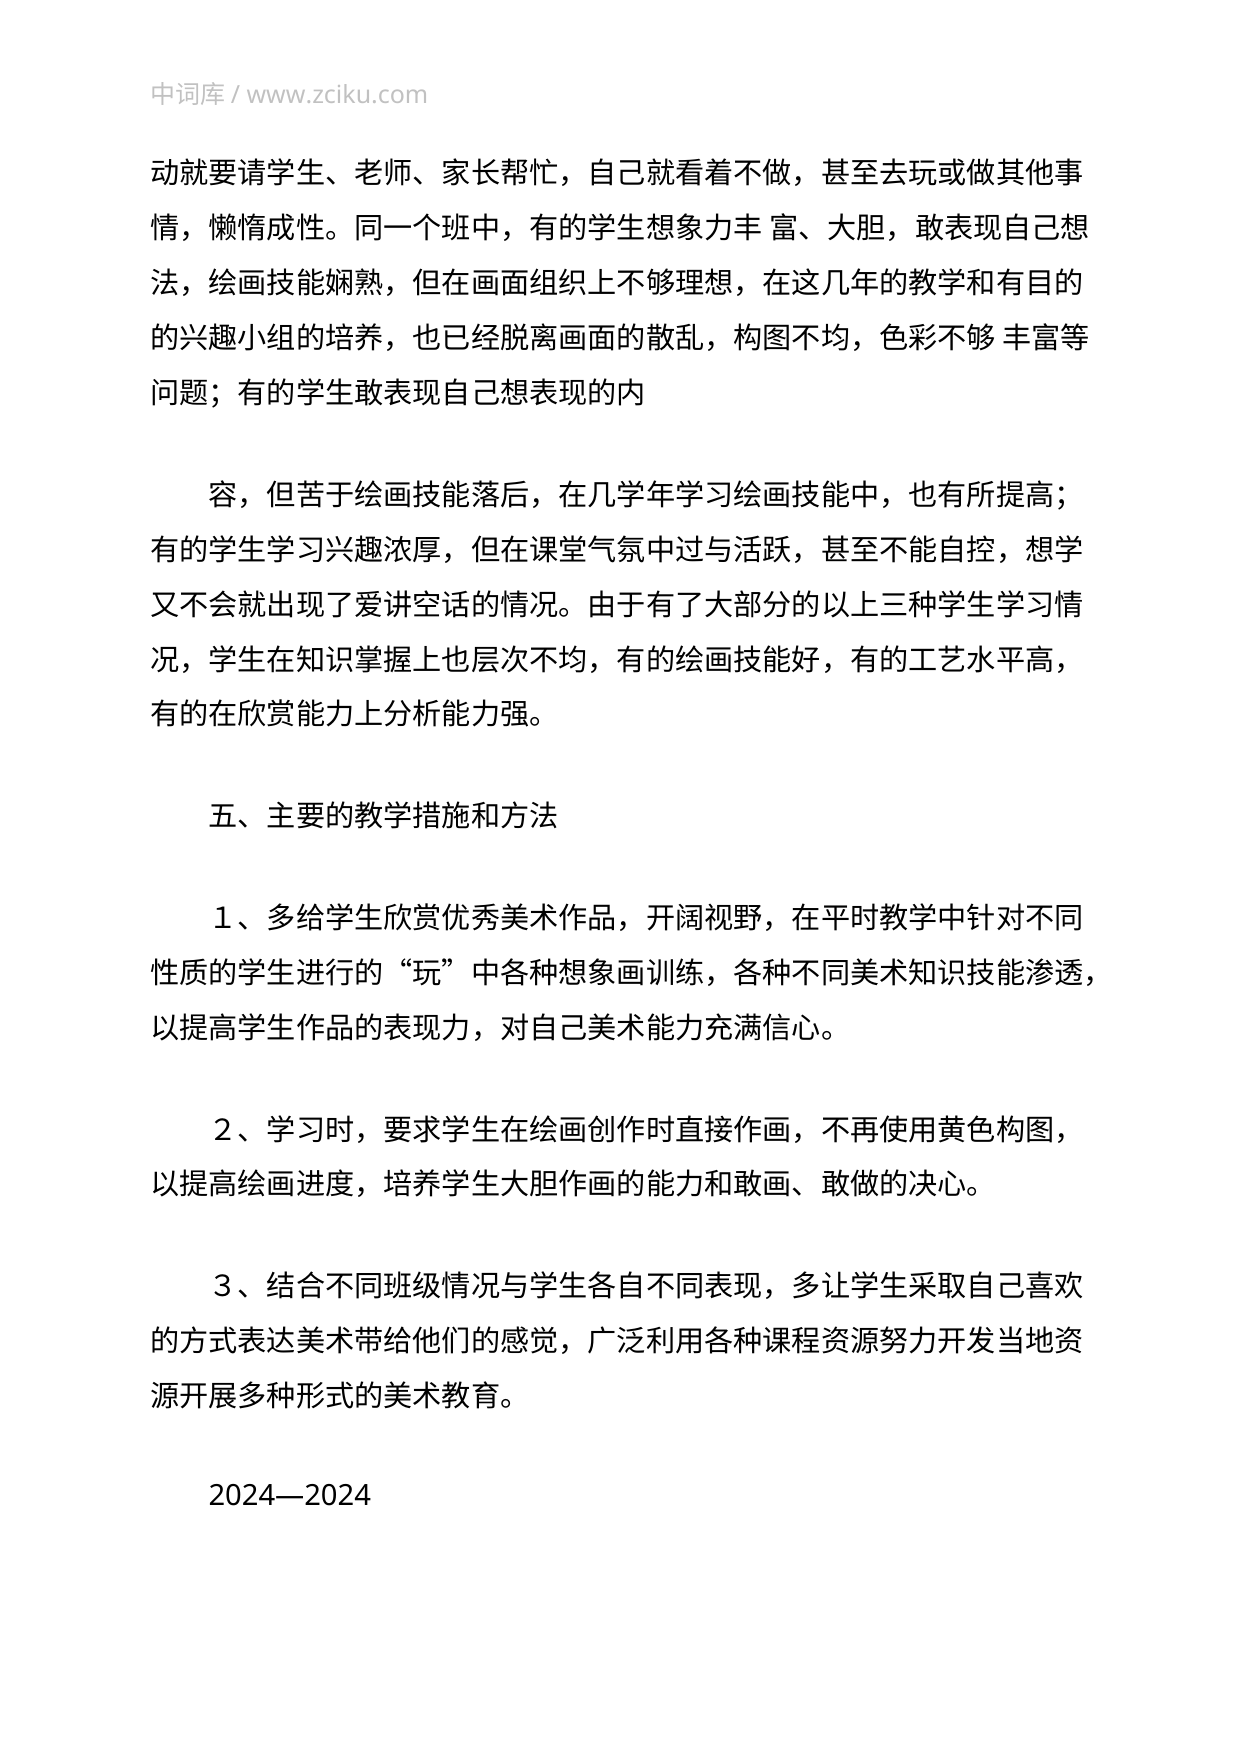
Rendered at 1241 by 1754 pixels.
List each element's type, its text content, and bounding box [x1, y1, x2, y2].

text １、多给学生欣赏优秀美术作品，开阔视野，在平时教学中针对不同性质的学生进行的“玩”中各种想象画训练，各种不同美术知识技能渗透，以提高学生作品的表现力，对自己美术能力充满信心。 [150, 894, 1090, 1047]
text 容，但苦于绘画技能落后，在几学年学习绘画技能中，也有所提高；有的学生学习兴趣浓厚，但在课堂气氛中过与活跃，甚至不能自控，想学又不会就出现了爱讲空话的情况。由于有了大部分的以上三种学生学习情况，学生在知识掌握上也层次不均，有的绘画技能好，有的工艺水平高，有的在欣赏能力上分析能力强。 [150, 471, 1090, 733]
text 2024—2024 [150, 1474, 1090, 1514]
text ２、学习时，要求学生在绘画创作时直接作画，不再使用黄色构图，以提高绘画进度，培养学生大胆作画的能力和敢画、敢做的决心。 [150, 1106, 1090, 1203]
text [150, 150, 1090, 412]
text 五、主要的教学措施和方法 [150, 793, 1090, 835]
text ３、结合不同班级情况与学生各自不同表现，多让学生采取自己喜欢的方式表达美术带给他们的感觉，广泛利用各种课程资源努力开发当地资源开展多种形式的美术教育。 [150, 1263, 1090, 1415]
